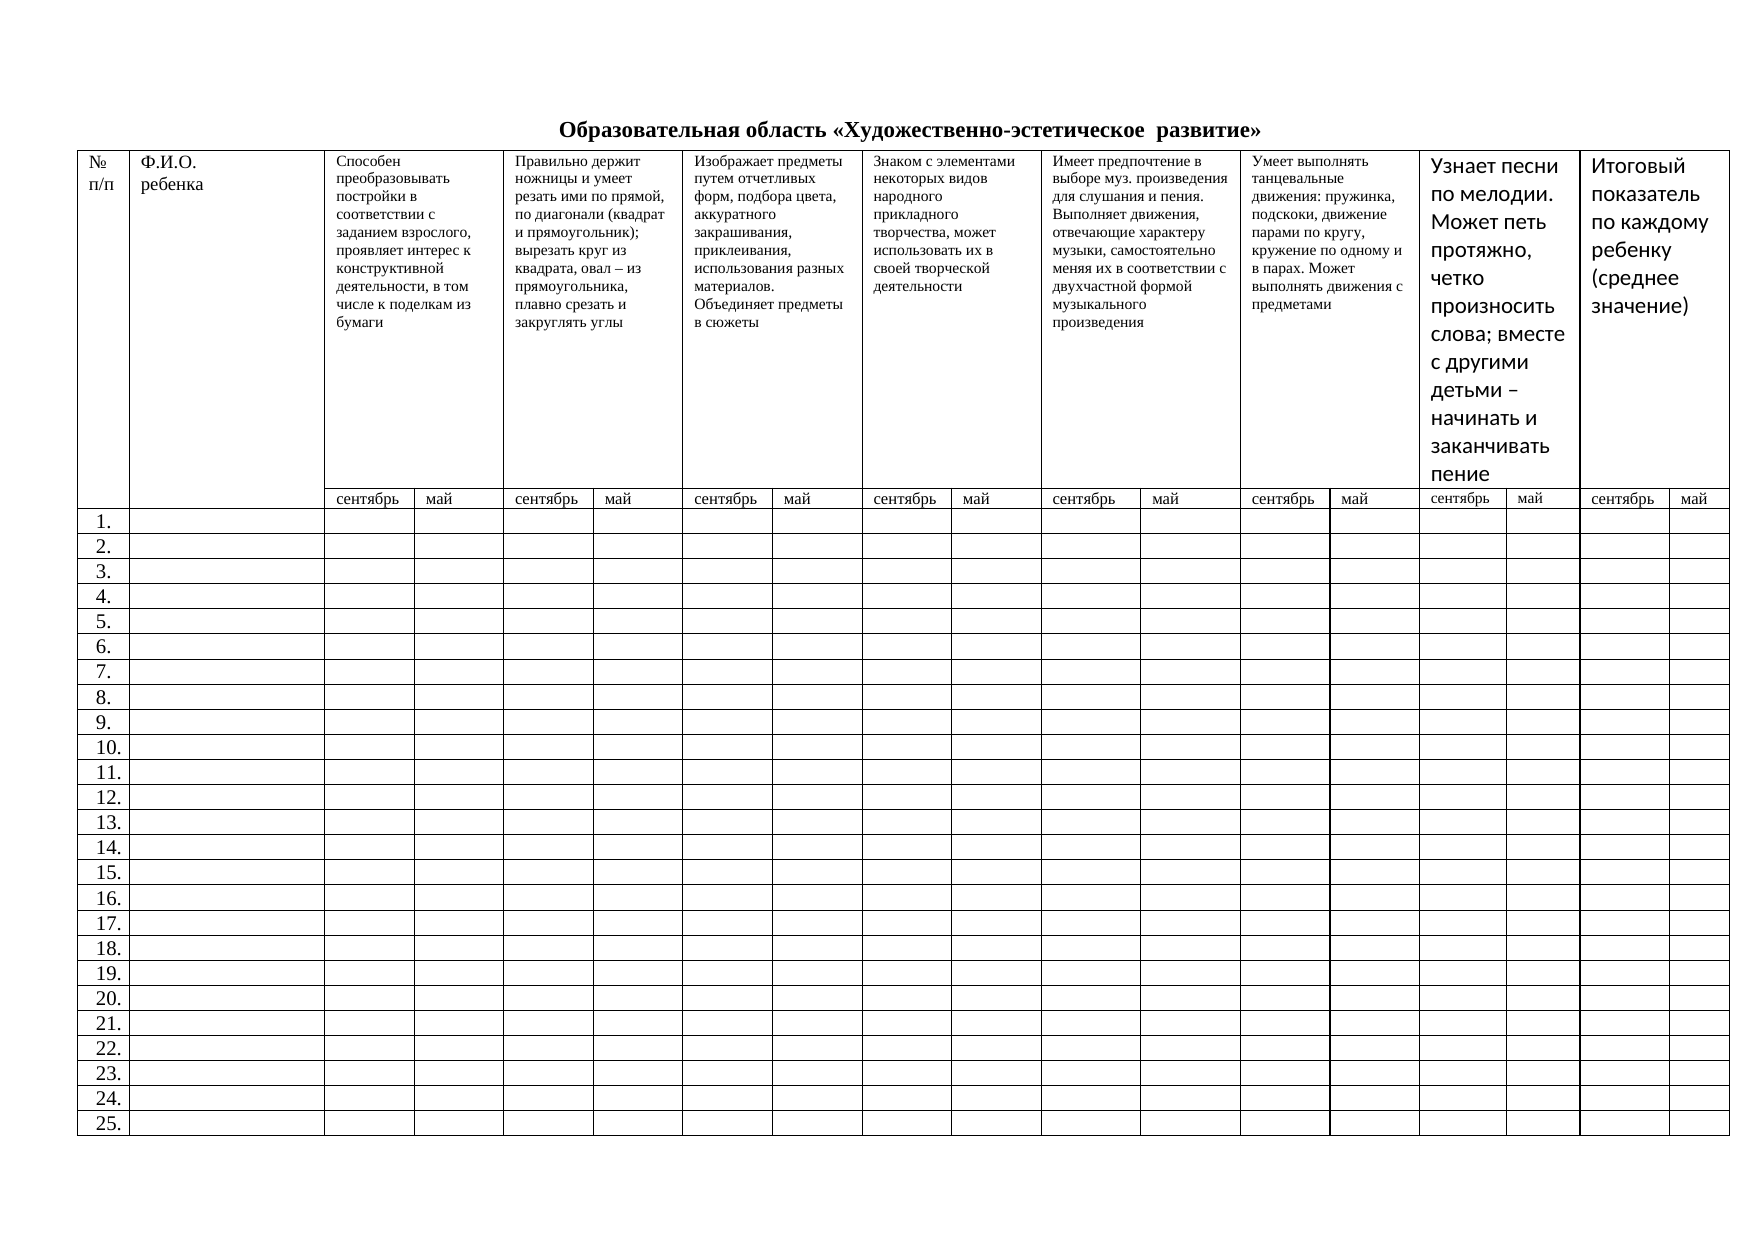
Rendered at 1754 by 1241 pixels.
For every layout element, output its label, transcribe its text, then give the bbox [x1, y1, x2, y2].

table_cell [325, 961, 414, 985]
table_cell [1241, 509, 1329, 533]
table_cell [325, 634, 414, 658]
table_cell [683, 584, 772, 608]
table_cell [415, 860, 503, 884]
table_cell [1331, 986, 1419, 1010]
table_cell [863, 936, 951, 960]
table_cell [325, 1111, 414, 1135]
table_cell [773, 559, 862, 583]
table_cell [130, 810, 324, 834]
table_cell [594, 584, 682, 608]
table_cell [325, 710, 414, 734]
table_cell [1420, 835, 1506, 859]
table_cell [1581, 1036, 1669, 1060]
table_cell [683, 634, 772, 658]
table_cell [1507, 1011, 1579, 1035]
table_cell [415, 710, 503, 734]
table_cell [863, 584, 951, 608]
table_cell [1507, 860, 1579, 884]
table_cell [1241, 810, 1329, 834]
table_cell [594, 1011, 682, 1035]
table_cell [1670, 735, 1729, 759]
table_cell [1042, 584, 1140, 608]
table_cell [1581, 584, 1669, 608]
table_cell [1331, 1011, 1419, 1035]
table_cell [1581, 810, 1669, 834]
table_cell [1420, 885, 1506, 909]
table_cell [1042, 609, 1140, 633]
table_cell [863, 760, 951, 784]
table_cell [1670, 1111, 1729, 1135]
table_cell [1141, 1011, 1240, 1035]
table_cell [683, 660, 772, 683]
table_cell [1507, 685, 1579, 709]
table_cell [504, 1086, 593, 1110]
table_cell [594, 911, 682, 934]
table_cell [130, 710, 324, 734]
table_cell [1241, 760, 1329, 784]
table_cell [952, 534, 1041, 558]
table_cell май [594, 489, 682, 508]
table_cell [863, 710, 951, 734]
table_cell [1670, 584, 1729, 608]
table_cell май [415, 489, 503, 508]
table_cell [1141, 1061, 1240, 1085]
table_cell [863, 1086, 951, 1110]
table_cell [952, 584, 1041, 608]
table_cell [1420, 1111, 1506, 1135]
table_cell [504, 609, 593, 633]
table_cell [1581, 660, 1669, 683]
table_cell [594, 534, 682, 558]
table_header Итоговый показатель по каждому ребенку (среднее значение) [1581, 151, 1729, 488]
table_cell [1141, 835, 1240, 859]
table_cell [1042, 1011, 1140, 1035]
table_cell [1141, 986, 1240, 1010]
table_cell [415, 760, 503, 784]
table_cell сентябрь [325, 489, 414, 508]
table_cell [1507, 660, 1579, 683]
table_cell [504, 986, 593, 1010]
table_header № п/п [78, 151, 129, 508]
table_cell [1241, 609, 1329, 633]
table_cell [78, 1061, 129, 1085]
table_cell [683, 534, 772, 558]
table_cell [683, 1061, 772, 1085]
table_cell [952, 685, 1041, 709]
table_cell [683, 1011, 772, 1035]
table_cell [1581, 885, 1669, 909]
table_cell [863, 986, 951, 1010]
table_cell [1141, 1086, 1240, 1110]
table_cell [1420, 660, 1506, 683]
table_cell [594, 835, 682, 859]
table_cell [1420, 685, 1506, 709]
table_cell [1241, 735, 1329, 759]
table_cell [78, 584, 129, 608]
table_cell [415, 810, 503, 834]
table_cell [1042, 986, 1140, 1010]
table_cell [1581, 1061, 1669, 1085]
table_cell [415, 660, 503, 683]
table_cell [1141, 961, 1240, 985]
table_cell [1141, 810, 1240, 834]
table_cell [1670, 634, 1729, 658]
table_cell [130, 1061, 324, 1085]
table_cell [1507, 911, 1579, 934]
table_cell [130, 660, 324, 683]
table_cell [1507, 885, 1579, 909]
table_cell [594, 785, 682, 809]
table_cell [1581, 634, 1669, 658]
table_cell [1670, 986, 1729, 1010]
table_cell сентябрь [683, 489, 772, 508]
table_header Правильно держит ножницы и умеет резать ими по прямой, по диагонали (квадрат и прямоугольник); вырезать круг из квадрата, овал – из прямоугольника, плавно срезать и закруглять углы [504, 151, 682, 488]
table_cell [773, 1036, 862, 1060]
table_cell [415, 509, 503, 533]
table_cell [773, 785, 862, 809]
table_cell [1670, 660, 1729, 683]
table_cell [1670, 1011, 1729, 1035]
table_cell [594, 660, 682, 683]
table_cell [504, 885, 593, 909]
table_cell [683, 936, 772, 960]
table_cell [1507, 634, 1579, 658]
table_cell [415, 685, 503, 709]
table_cell [1420, 760, 1506, 784]
table_cell [1507, 1036, 1579, 1060]
table_cell [1670, 785, 1729, 809]
table_cell [1241, 534, 1329, 558]
table_cell [952, 735, 1041, 759]
table_cell [130, 936, 324, 960]
table_cell [1670, 860, 1729, 884]
table_cell [594, 760, 682, 784]
table_cell [78, 559, 129, 583]
table_cell [78, 961, 129, 985]
table_cell [325, 760, 414, 784]
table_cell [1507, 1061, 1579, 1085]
table_cell [863, 534, 951, 558]
table_cell [504, 936, 593, 960]
table_cell [415, 609, 503, 633]
table_cell [415, 1061, 503, 1085]
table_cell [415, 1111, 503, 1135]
table_cell [1420, 911, 1506, 934]
table_cell [1331, 710, 1419, 734]
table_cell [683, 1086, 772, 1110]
table_cell [130, 760, 324, 784]
table_cell [773, 860, 862, 884]
table_cell [1141, 735, 1240, 759]
table_cell [683, 835, 772, 859]
table_cell [952, 609, 1041, 633]
table_cell [1241, 710, 1329, 734]
table_cell [773, 735, 862, 759]
table_cell [325, 685, 414, 709]
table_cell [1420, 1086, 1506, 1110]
table_cell [1141, 710, 1240, 734]
table_cell [683, 860, 772, 884]
table_cell [683, 685, 772, 709]
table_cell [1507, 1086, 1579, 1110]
table_cell [863, 810, 951, 834]
table_cell [415, 559, 503, 583]
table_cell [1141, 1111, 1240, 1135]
table_cell [1507, 710, 1579, 734]
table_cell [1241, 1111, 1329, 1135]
table_cell [683, 609, 772, 633]
table_cell [1581, 735, 1669, 759]
table_cell [1581, 760, 1669, 784]
table_cell [78, 986, 129, 1010]
table_cell [1420, 986, 1506, 1010]
table_cell [325, 986, 414, 1010]
table_cell [1581, 509, 1669, 533]
table_cell [1670, 885, 1729, 909]
table_cell [863, 1011, 951, 1035]
table_cell [78, 609, 129, 633]
table_cell [130, 534, 324, 558]
table_cell [952, 810, 1041, 834]
table_cell [683, 1036, 772, 1060]
table_cell [1420, 810, 1506, 834]
table_cell [952, 785, 1041, 809]
table_cell [952, 961, 1041, 985]
table_cell [683, 785, 772, 809]
table_cell [415, 534, 503, 558]
table_cell [1141, 936, 1240, 960]
table_cell [1042, 936, 1140, 960]
table_cell [863, 735, 951, 759]
table_cell [504, 735, 593, 759]
table_cell [1331, 1036, 1419, 1060]
table_header Ф.И.О. ребенка [130, 151, 324, 508]
table_cell [1331, 961, 1419, 985]
table_cell [1670, 835, 1729, 859]
table_header Способен преобразовывать постройки в соответствии с заданием взрослого, проявляет интерес к конструктивной деятельности, в том числе к поделкам из бумаги [325, 151, 503, 488]
table_cell [78, 685, 129, 709]
table_cell [504, 785, 593, 809]
table_cell [415, 835, 503, 859]
table_cell [1141, 509, 1240, 533]
table_cell [1042, 660, 1140, 683]
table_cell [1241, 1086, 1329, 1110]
table_cell [1141, 760, 1240, 784]
table_cell [415, 911, 503, 934]
table_cell [1042, 534, 1140, 558]
table_cell [1241, 860, 1329, 884]
table_cell [415, 936, 503, 960]
table_cell [1331, 936, 1419, 960]
table_cell [1420, 509, 1506, 533]
table_cell [504, 810, 593, 834]
table_cell [504, 1011, 593, 1035]
table_cell [773, 911, 862, 934]
table_cell [1141, 559, 1240, 583]
table_cell [594, 509, 682, 533]
table_cell [504, 559, 593, 583]
table_cell [1420, 785, 1506, 809]
table_cell [78, 660, 129, 683]
table_cell [1042, 634, 1140, 658]
table_header Имеет предпочтение в выборе муз. произведения для слушания и пения. Выполняет движения, отвечающие характеру музыки, самостоятельно меняя их в соответствии с двухчастной формой музыкального произведения [1042, 151, 1240, 488]
table_cell [1420, 1036, 1506, 1060]
table_cell [952, 760, 1041, 784]
table_cell [1042, 760, 1140, 784]
table_cell [773, 509, 862, 533]
table_cell [78, 760, 129, 784]
table_cell [773, 760, 862, 784]
table_cell сентябрь [1241, 489, 1329, 508]
table_cell [1331, 760, 1419, 784]
table_cell [952, 911, 1041, 934]
table_cell [1241, 885, 1329, 909]
table_cell [594, 710, 682, 734]
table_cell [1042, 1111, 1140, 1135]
table_cell [1670, 710, 1729, 734]
table_cell [130, 509, 324, 533]
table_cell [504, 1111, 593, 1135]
table_cell [1670, 961, 1729, 985]
table_cell [773, 584, 862, 608]
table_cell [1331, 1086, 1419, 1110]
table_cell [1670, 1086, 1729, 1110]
table_cell [683, 735, 772, 759]
table_cell [415, 1036, 503, 1060]
table_cell [504, 509, 593, 533]
table_cell [1141, 860, 1240, 884]
table_cell [683, 911, 772, 934]
table_cell [1581, 860, 1669, 884]
table_cell [325, 735, 414, 759]
table_cell [863, 1061, 951, 1085]
table_cell [325, 660, 414, 683]
table_cell [1670, 509, 1729, 533]
table_cell [325, 785, 414, 809]
table_cell [952, 634, 1041, 658]
table_cell [1670, 911, 1729, 934]
table_cell [1581, 685, 1669, 709]
table_cell [78, 810, 129, 834]
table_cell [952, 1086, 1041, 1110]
table_cell сентябрь [1042, 489, 1140, 508]
table_cell [863, 885, 951, 909]
table_cell [1141, 634, 1240, 658]
table_cell [1507, 810, 1579, 834]
table_cell [1670, 609, 1729, 633]
table_cell [130, 835, 324, 859]
table_cell [1507, 936, 1579, 960]
table_cell [1670, 936, 1729, 960]
table_cell [1507, 986, 1579, 1010]
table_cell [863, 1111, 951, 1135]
table_cell [863, 785, 951, 809]
table_cell [1581, 710, 1669, 734]
table_cell [1331, 534, 1419, 558]
table_cell [504, 685, 593, 709]
table_cell [1670, 760, 1729, 784]
table_cell [130, 735, 324, 759]
table_cell [1241, 584, 1329, 608]
table_cell [78, 534, 129, 558]
table_cell [78, 885, 129, 909]
table_cell [1331, 634, 1419, 658]
table_cell [1581, 835, 1669, 859]
table_cell [415, 1011, 503, 1035]
table_cell [415, 634, 503, 658]
table_cell [1507, 785, 1579, 809]
table_cell [415, 961, 503, 985]
table_cell май [952, 489, 1041, 508]
table_cell [1420, 584, 1506, 608]
table_cell [1507, 735, 1579, 759]
table_cell [773, 936, 862, 960]
table_cell [1670, 685, 1729, 709]
table_cell [773, 710, 862, 734]
table_cell [1141, 584, 1240, 608]
table_cell [863, 835, 951, 859]
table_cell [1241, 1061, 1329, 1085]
table_cell [1042, 810, 1140, 834]
table_cell [1241, 961, 1329, 985]
table_cell [78, 1036, 129, 1060]
table_cell сентябрь [863, 489, 951, 508]
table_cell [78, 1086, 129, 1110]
table_cell [1241, 986, 1329, 1010]
table_cell май [1141, 489, 1240, 508]
table_cell [130, 986, 324, 1010]
table_cell [78, 785, 129, 809]
table_cell [130, 584, 324, 608]
table_cell [594, 634, 682, 658]
table_cell [325, 509, 414, 533]
table_cell [130, 685, 324, 709]
table_cell [1241, 835, 1329, 859]
table_cell [952, 986, 1041, 1010]
table_cell [1042, 961, 1140, 985]
table_cell [130, 860, 324, 884]
table_cell [773, 961, 862, 985]
table_cell [1507, 584, 1579, 608]
table_cell [594, 885, 682, 909]
table_cell [683, 961, 772, 985]
table_cell [1420, 735, 1506, 759]
table_cell [1141, 911, 1240, 934]
table_cell [1331, 911, 1419, 934]
table_cell [773, 634, 862, 658]
table_cell [504, 961, 593, 985]
table_cell [415, 584, 503, 608]
table_cell [1581, 609, 1669, 633]
table_cell [1420, 1011, 1506, 1035]
table_cell [1042, 835, 1140, 859]
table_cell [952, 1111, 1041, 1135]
table_cell [1581, 785, 1669, 809]
table_cell [1042, 1061, 1140, 1085]
table_cell [594, 810, 682, 834]
table_cell [594, 609, 682, 633]
table_cell [1042, 785, 1140, 809]
table_cell [1141, 534, 1240, 558]
table_cell [1507, 509, 1579, 533]
table_cell [78, 634, 129, 658]
table_cell [325, 885, 414, 909]
table_cell [1581, 911, 1669, 934]
table_cell [1581, 1011, 1669, 1035]
table_cell [863, 911, 951, 934]
table_cell сентябрь [504, 489, 593, 508]
table_cell [504, 1061, 593, 1085]
table_cell май [773, 489, 862, 508]
table_cell [1581, 961, 1669, 985]
table_cell [1241, 936, 1329, 960]
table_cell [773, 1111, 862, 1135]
table_header Знаком с элементами некоторых видов народного прикладного творчества, может использовать их в своей творческой деятельности [863, 151, 1041, 488]
subtitle Образовательная область «Художественно-эстетическое развитие» [93, 119, 1728, 142]
table_cell [863, 860, 951, 884]
table_cell [863, 1036, 951, 1060]
table_cell [1420, 961, 1506, 985]
table_cell [773, 1011, 862, 1035]
table_cell май [1507, 489, 1579, 508]
table_cell [504, 911, 593, 934]
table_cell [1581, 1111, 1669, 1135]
table_cell [325, 584, 414, 608]
table_cell [1042, 509, 1140, 533]
table_cell [683, 559, 772, 583]
table_cell сентябрь [1420, 489, 1506, 508]
table_cell [415, 735, 503, 759]
table_cell [1331, 785, 1419, 809]
table_cell [1331, 885, 1419, 909]
table_cell [1042, 885, 1140, 909]
table_cell [863, 961, 951, 985]
table_cell [773, 534, 862, 558]
table_cell [952, 1061, 1041, 1085]
table_cell [1331, 685, 1419, 709]
table_cell [504, 660, 593, 683]
table_cell [594, 735, 682, 759]
table_cell [952, 660, 1041, 683]
table_cell [594, 986, 682, 1010]
table_cell [683, 810, 772, 834]
table_cell [773, 685, 862, 709]
table_cell [1507, 609, 1579, 633]
table_cell [683, 760, 772, 784]
table_cell [1331, 735, 1419, 759]
table_cell [952, 1011, 1041, 1035]
table_cell [1331, 584, 1419, 608]
table_cell [78, 1011, 129, 1035]
table_cell [504, 710, 593, 734]
table_cell [130, 559, 324, 583]
table_cell [1507, 534, 1579, 558]
table_cell [1331, 609, 1419, 633]
table_cell [1331, 660, 1419, 683]
table_cell [415, 885, 503, 909]
table_cell [130, 885, 324, 909]
table_cell [1420, 860, 1506, 884]
table_cell [504, 1036, 593, 1060]
table_cell [1331, 559, 1419, 583]
table_cell [683, 885, 772, 909]
table_cell [773, 660, 862, 683]
table_cell [78, 735, 129, 759]
table_cell [504, 584, 593, 608]
table_cell [1141, 660, 1240, 683]
table_cell [1042, 710, 1140, 734]
table_cell [504, 860, 593, 884]
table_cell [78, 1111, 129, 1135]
table_cell [130, 609, 324, 633]
table_cell [594, 860, 682, 884]
table_cell [325, 936, 414, 960]
table_cell [78, 509, 129, 533]
table_cell [594, 559, 682, 583]
table_cell [1670, 559, 1729, 583]
table_cell [504, 634, 593, 658]
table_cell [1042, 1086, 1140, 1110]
table_cell [130, 634, 324, 658]
table_cell [130, 961, 324, 985]
table_cell [594, 961, 682, 985]
table_header Узнает песни по мелодии. Может петь протяжно, четко произносить слова; вместе с другими детьми – начинать и заканчивать пение [1420, 151, 1579, 488]
table_cell [773, 609, 862, 633]
table_cell [952, 860, 1041, 884]
table_cell [952, 1036, 1041, 1060]
table_cell [325, 609, 414, 633]
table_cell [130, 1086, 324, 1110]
table_cell май [1670, 489, 1729, 508]
table_cell [1420, 634, 1506, 658]
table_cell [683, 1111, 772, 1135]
table_cell [952, 885, 1041, 909]
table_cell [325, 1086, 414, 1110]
table_cell [415, 785, 503, 809]
table_cell [1581, 534, 1669, 558]
table_cell [325, 534, 414, 558]
table_cell [325, 559, 414, 583]
table_cell [773, 810, 862, 834]
table_cell [1670, 1036, 1729, 1060]
table_cell [1241, 634, 1329, 658]
table_cell [1241, 1011, 1329, 1035]
table_cell [1420, 534, 1506, 558]
table_cell [130, 1036, 324, 1060]
table_cell [1420, 559, 1506, 583]
table_cell [773, 835, 862, 859]
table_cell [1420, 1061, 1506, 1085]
table_cell май [1331, 489, 1419, 508]
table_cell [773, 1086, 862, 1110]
table_cell [325, 810, 414, 834]
table_cell [130, 785, 324, 809]
table_cell [1331, 835, 1419, 859]
table_cell [863, 509, 951, 533]
table_cell [1141, 1036, 1240, 1060]
table_header Умеет выполнять танцевальные движения: пружинка, подскоки, движение парами по кругу, кружение по одному и в парах. Может выполнять движения с предметами [1241, 151, 1419, 488]
table_cell [1670, 810, 1729, 834]
table_cell [952, 559, 1041, 583]
table_cell [78, 835, 129, 859]
table_cell [952, 509, 1041, 533]
table_cell [1042, 911, 1140, 934]
table_cell [683, 986, 772, 1010]
table_cell [1670, 534, 1729, 558]
table_cell [594, 1036, 682, 1060]
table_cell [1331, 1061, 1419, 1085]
table_cell [594, 685, 682, 709]
table_cell [952, 710, 1041, 734]
table_cell [1581, 936, 1669, 960]
table_cell [1042, 1036, 1140, 1060]
table_cell [773, 986, 862, 1010]
table_cell [325, 1061, 414, 1085]
table_cell [325, 1036, 414, 1060]
table_cell [1507, 835, 1579, 859]
table_cell [683, 509, 772, 533]
table_cell [1241, 660, 1329, 683]
table_cell [1241, 559, 1329, 583]
table_cell [1507, 760, 1579, 784]
table_cell [594, 1061, 682, 1085]
table_cell [1331, 509, 1419, 533]
table_cell [863, 559, 951, 583]
table_cell [773, 1061, 862, 1085]
table_cell [1042, 685, 1140, 709]
table_cell [325, 860, 414, 884]
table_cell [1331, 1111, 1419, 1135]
table_cell [325, 1011, 414, 1035]
table_cell [863, 685, 951, 709]
table_cell [1042, 559, 1140, 583]
table_cell [1141, 609, 1240, 633]
table_cell [1507, 961, 1579, 985]
table_cell [325, 835, 414, 859]
table_cell [952, 835, 1041, 859]
table_cell [78, 911, 129, 934]
table_cell [1420, 710, 1506, 734]
table_cell [415, 986, 503, 1010]
table_cell [1581, 986, 1669, 1010]
table_cell [130, 911, 324, 934]
table_cell [863, 634, 951, 658]
table_cell [78, 936, 129, 960]
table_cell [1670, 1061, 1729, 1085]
table_header Изображает предметы путем отчетливых форм, подбора цвета, аккуратного закрашивания, приклеивания, использования разных материалов. Объединяет предметы в сюжеты [683, 151, 862, 488]
table_cell [863, 660, 951, 683]
table_cell [1420, 936, 1506, 960]
table_cell [1141, 885, 1240, 909]
table_cell [1141, 785, 1240, 809]
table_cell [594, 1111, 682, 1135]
table_cell [594, 936, 682, 960]
table_cell [683, 710, 772, 734]
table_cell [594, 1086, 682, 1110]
table_cell [1042, 735, 1140, 759]
table_cell [1241, 911, 1329, 934]
table_cell [1241, 1036, 1329, 1060]
table_cell [863, 609, 951, 633]
table_cell [78, 710, 129, 734]
table_cell [504, 534, 593, 558]
table_cell [1420, 609, 1506, 633]
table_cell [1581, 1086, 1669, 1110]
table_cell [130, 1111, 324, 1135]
table_cell [504, 835, 593, 859]
table_cell [1581, 559, 1669, 583]
table_cell [504, 760, 593, 784]
table_cell [1507, 559, 1579, 583]
table_cell [952, 936, 1041, 960]
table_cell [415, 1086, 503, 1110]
table_cell [1241, 785, 1329, 809]
table_cell [1141, 685, 1240, 709]
table_cell [773, 885, 862, 909]
table_cell сентябрь [1581, 489, 1669, 508]
table_cell [130, 1011, 324, 1035]
table_cell [1241, 685, 1329, 709]
table_cell [1042, 860, 1140, 884]
table_cell [78, 860, 129, 884]
table_cell [1331, 810, 1419, 834]
table_cell [1331, 860, 1419, 884]
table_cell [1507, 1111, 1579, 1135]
table_cell [325, 911, 414, 934]
